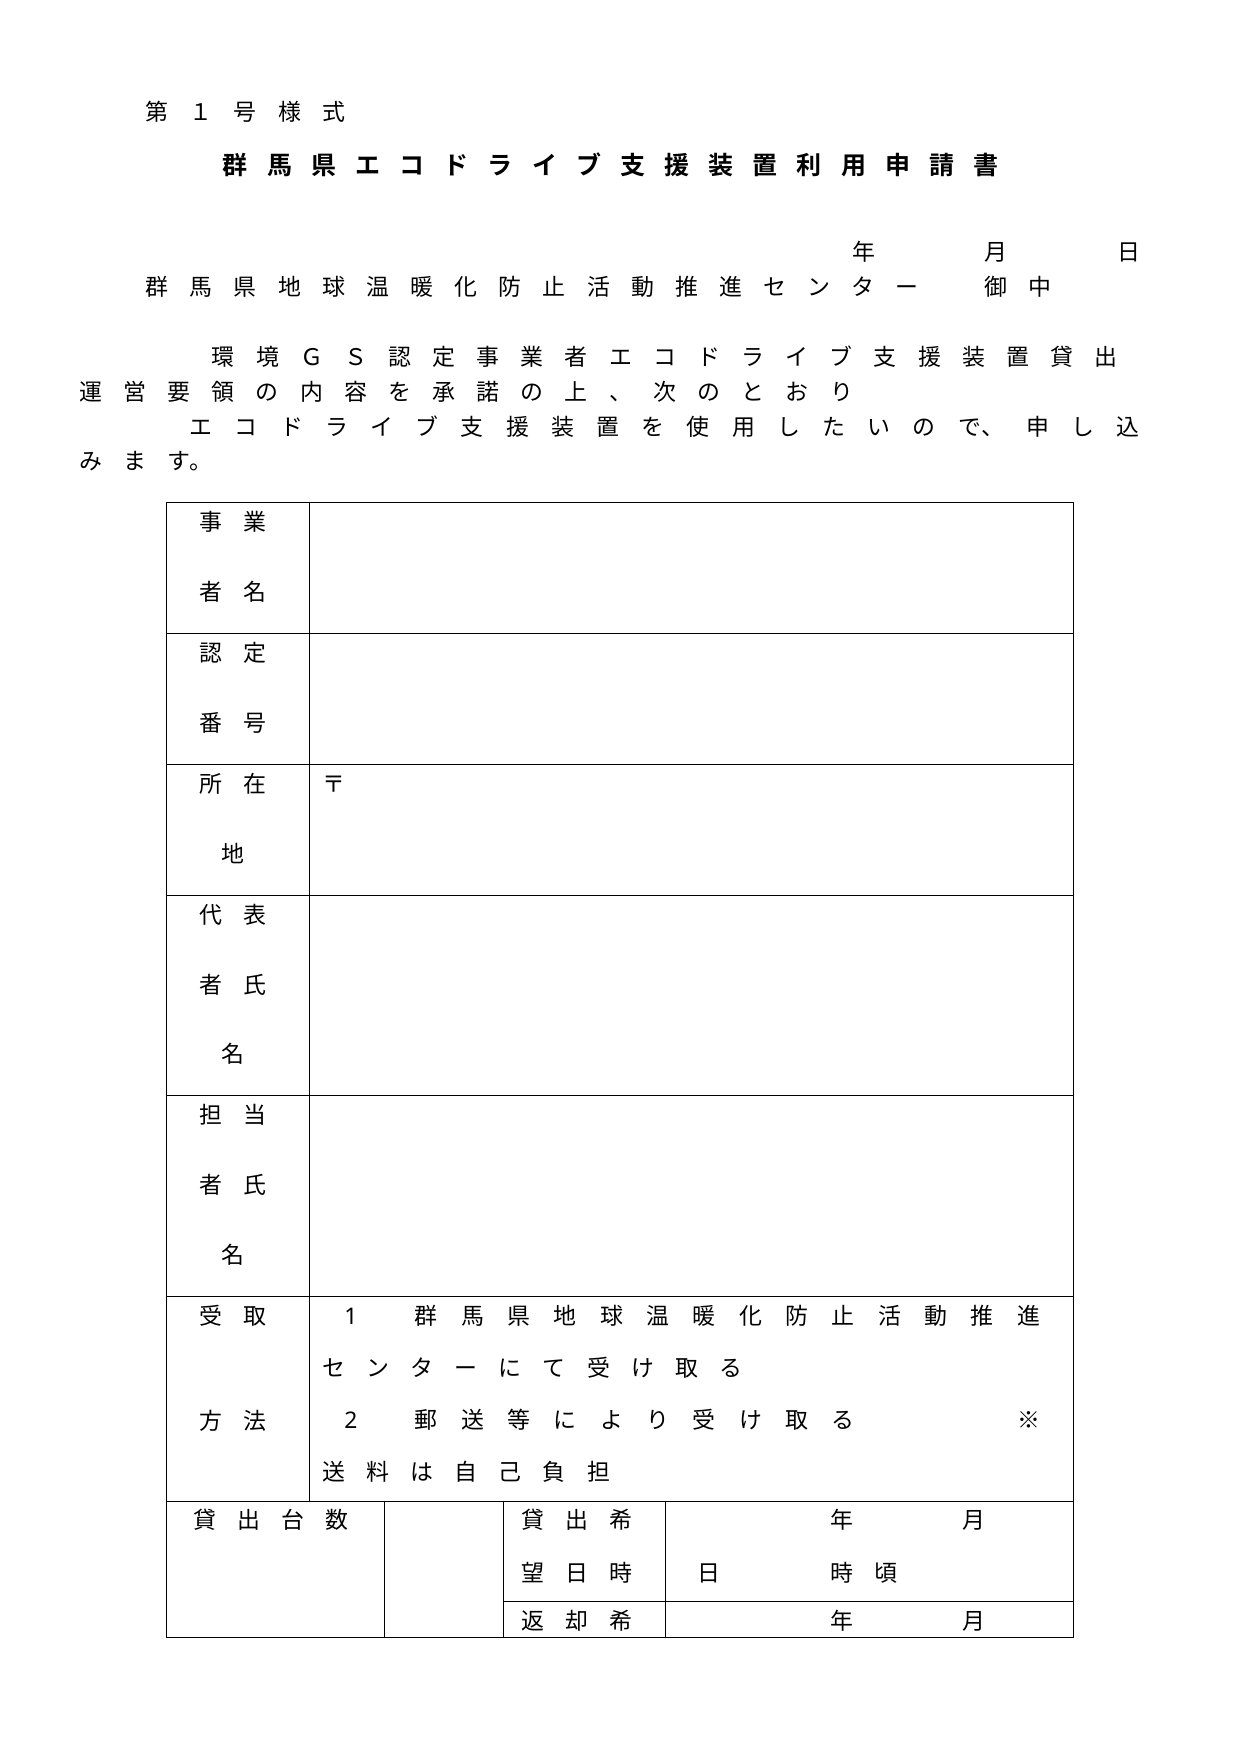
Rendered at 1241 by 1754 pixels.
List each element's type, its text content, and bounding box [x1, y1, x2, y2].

table_cell 代表者氏名 [167, 896, 309, 1095]
table_header 事業者名 [167, 503, 309, 633]
text 群馬県地球温暖化防止活動推進センター 御中 [79, 268, 1161, 303]
table_cell 返却希望日時 [504, 1602, 665, 1637]
table_cell [310, 896, 1073, 1095]
table_cell [310, 634, 1073, 764]
table_cell 担当者氏名 [167, 1096, 309, 1296]
table_header [310, 503, 1073, 633]
table_cell 受取方法 [167, 1297, 309, 1501]
table_cell 認定番号 [167, 634, 309, 764]
table_cell 年 月 日 時頃 [666, 1602, 1073, 1637]
text 年 月 日 [79, 233, 1161, 268]
text 環境ＧＳ認定事業者エコドライブ支援装置貸出運営要領の内容を承諾の上、次のとおり [79, 338, 1161, 407]
text エコドライブ支援装置を使用したいので、申し込みます。 [79, 407, 1161, 477]
text 群馬県エコドライブ支援装置利用申請書 [79, 128, 1161, 198]
table_cell 1 群馬県地球温暖化防止活動推進センターにて受け取る 2 郵送等により受け取る ※送料は自己負担 [310, 1297, 1073, 1501]
table_cell [310, 1096, 1073, 1296]
table_cell 貸出台数 [167, 1502, 384, 1637]
table_cell 〒 [310, 765, 1073, 895]
table_cell 所在地 [167, 765, 309, 895]
table_cell 貸出希望日時 [504, 1502, 665, 1601]
text 第１号様式 [79, 93, 1161, 128]
table_cell 年 月 日 時頃 [666, 1502, 1073, 1601]
table_cell 台 [385, 1502, 503, 1637]
